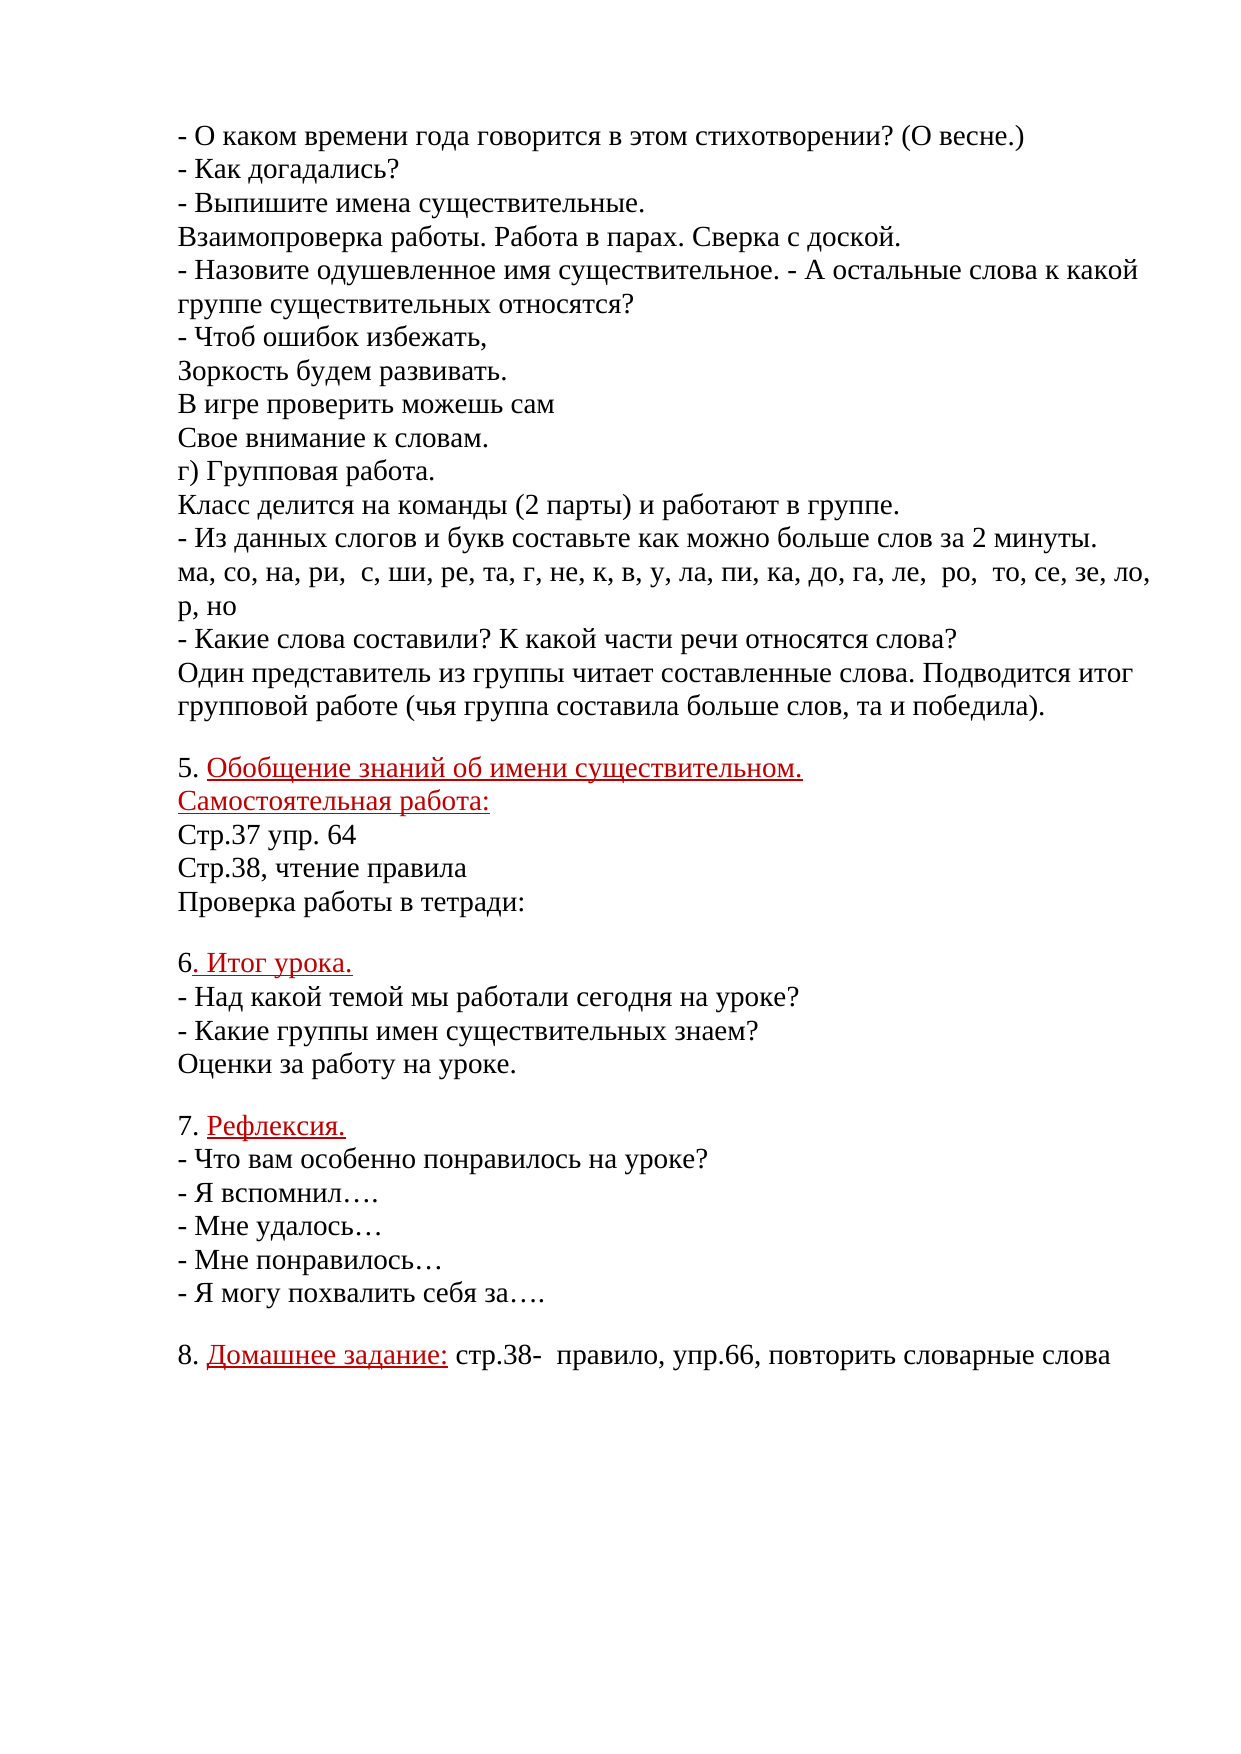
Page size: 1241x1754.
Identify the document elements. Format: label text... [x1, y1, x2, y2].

text Самостоятельная работа: [177, 783, 1152, 817]
text - Какие группы имен существительных знаем? [177, 1013, 1152, 1046]
text - Из данных слогов и букв составьте как можно больше слов за 2 минуты. [177, 521, 1152, 554]
text Зоркость будем развивать. [177, 353, 1152, 386]
text 5. Обобщение знаний об имени существительном. [177, 750, 1152, 783]
text - Как догадались? [177, 152, 1152, 185]
text - Что вам особенно понравилось на уроке? [177, 1141, 1152, 1175]
text Взаимопроверка работы. Работа в парах. Сверка с доской. [177, 219, 1152, 252]
text 8. Домашнее задание: стр.38- правило, упр.66, повторить словарные слова [177, 1337, 1152, 1371]
text - Над какой темой мы работали сегодня на уроке? [177, 979, 1152, 1013]
text - Какие слова составили? К какой части речи относятся слова? [177, 621, 1152, 655]
text 7. Рефлексия. [177, 1108, 1152, 1141]
text Проверка работы в тетради: [177, 884, 1152, 918]
text В игре проверить можешь сам [177, 386, 1152, 420]
text Стр.38, чтение правила [177, 851, 1152, 884]
text - Мне понравилось… [177, 1242, 1152, 1276]
text Свое внимание к словам. [177, 420, 1152, 453]
text г) Групповая работа. [177, 453, 1152, 487]
text - О каком времени года говорится в этом стихотворении? (О весне.) [177, 118, 1152, 152]
text - Назовите одушевленное имя существительное. - А остальные слова к какой группе существительных относятся? [177, 252, 1152, 319]
text - Выпишите имена существительные. [177, 185, 1152, 219]
text 6. Итог урока. [177, 946, 1152, 979]
text Класс делится на команды (2 парты) и работают в группе. [177, 487, 1152, 521]
text - Я могу похвалить себя за…. [177, 1276, 1152, 1309]
text - Я вспомнил…. [177, 1175, 1152, 1208]
text - Мне удалось… [177, 1208, 1152, 1242]
text - Чтоб ошибок избежать, [177, 319, 1152, 353]
text Один представитель из группы читает составленные слова. Подводится итог групповой работе (чья группа составила больше слов, та и победила). [177, 655, 1152, 722]
text Оценки за работу на уроке. [177, 1046, 1152, 1080]
text Стр.37 упр. 64 [177, 817, 1152, 851]
text ма, со, на, ри, с, ши, ре, та, г, не, к, в, у, ла, пи, ка, до, га, ле, ро, то, се, зе, ло, р, но [177, 554, 1152, 621]
